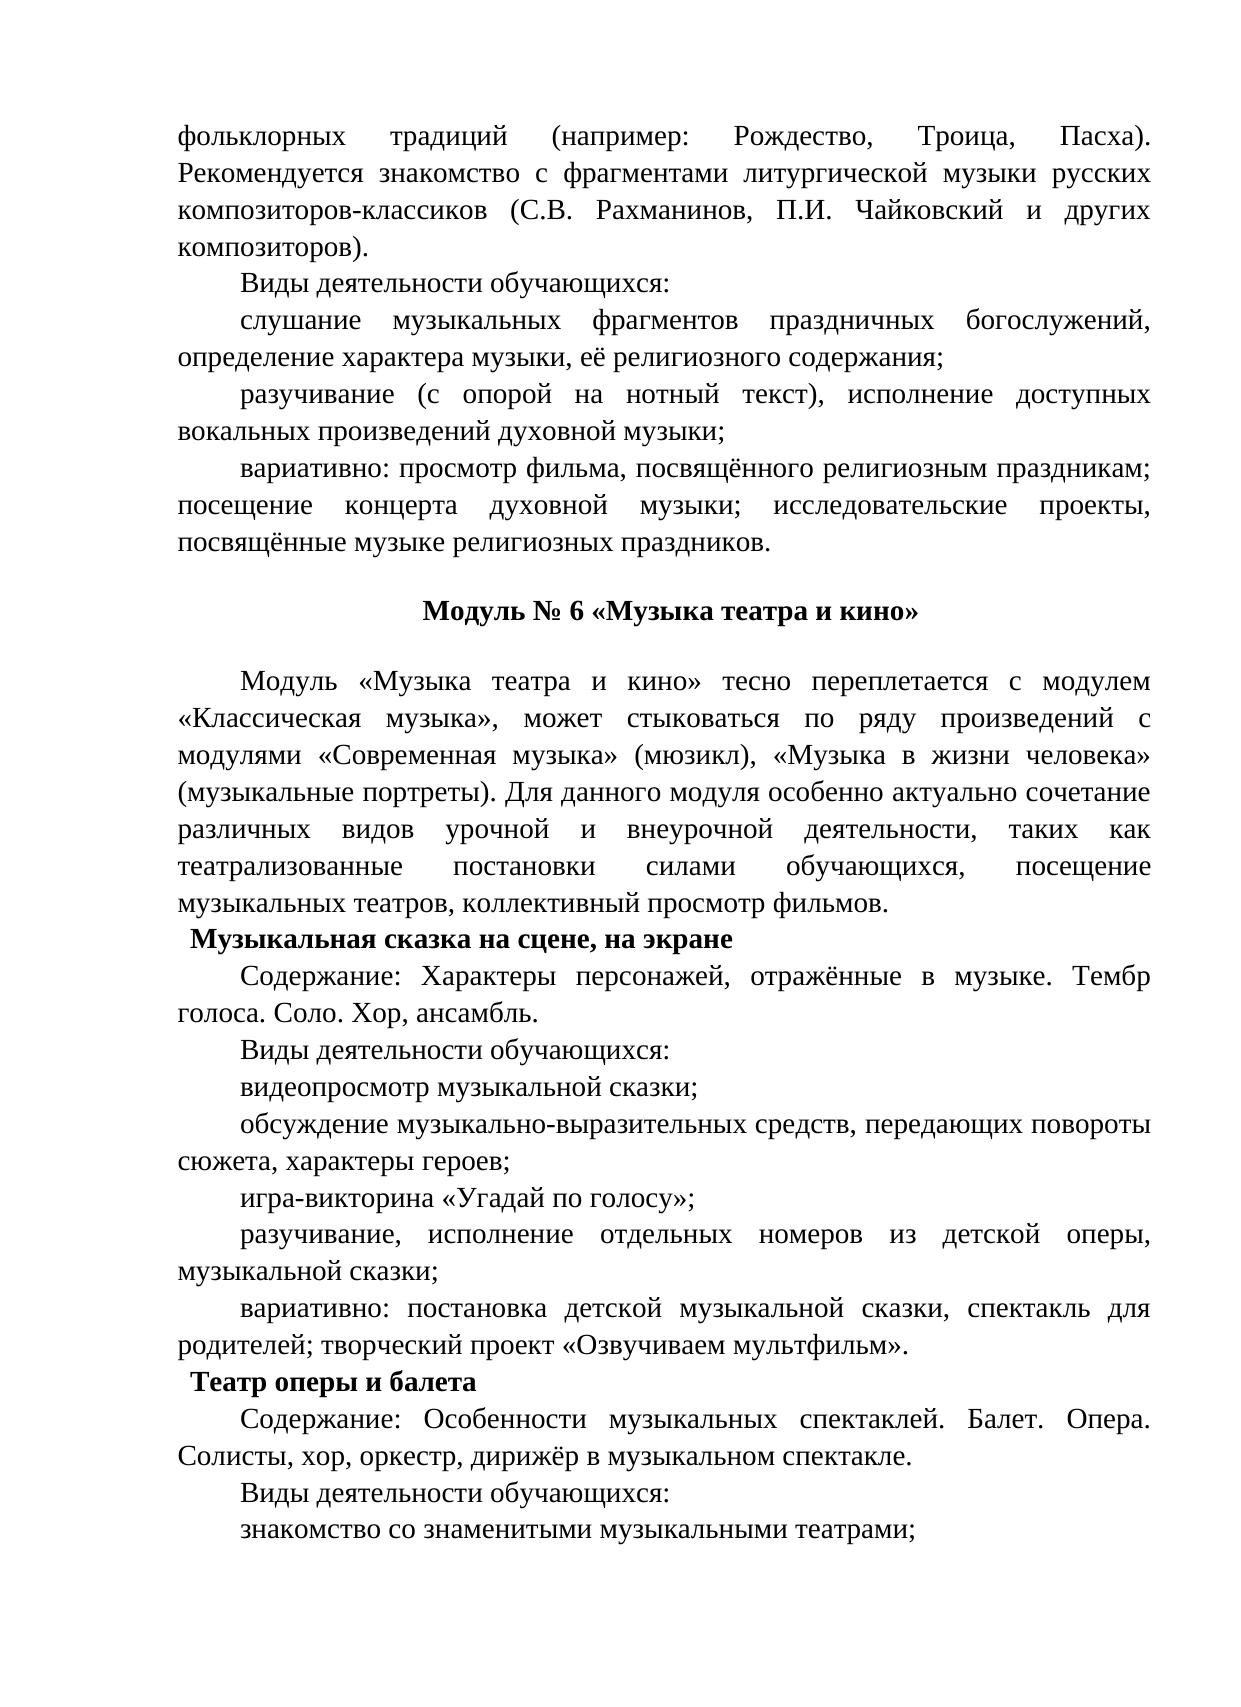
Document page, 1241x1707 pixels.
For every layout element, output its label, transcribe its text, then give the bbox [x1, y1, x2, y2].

text разучивание (с опорой на нотный текст), исполнение доступных вокальных произведений духовной музыки; [177, 376, 1152, 447]
text Виды деятельности обучающихся: [177, 1475, 1152, 1508]
text Модуль «Музыка театра и кино» тесно переплетается с модулем «Классическая музыка», может стыковаться по ряду произведений с модулями «Современная музыка» (мюзикл), «Музыка в жизни человека» (музыкальные портреты). Для данного модуля особенно актуально сочетание различных видов урочной и внеурочной деятельности, таких как театрализованные постановки силами обучающихся, посещение музыкальных театров, коллективный просмотр фильмов. [177, 663, 1152, 918]
text обсуждение музыкально-выразительных средств, передающих повороты сюжета, характеры героев; [177, 1106, 1152, 1176]
text знакомство со знаменитыми музыкальными театрами; [177, 1512, 1152, 1545]
text Виды деятельности обучающихся: [177, 1032, 1152, 1066]
text Модуль № 6 «Музыка театра и кино» [190, 593, 1152, 626]
text слушание музыкальных фрагментов праздничных богослужений, определение характера музыки, её религиозного содержания; [177, 302, 1152, 373]
text Содержание: Особенности музыкальных спектаклей. Балет. Опера. Солисты, хор, оркестр, дирижёр в музыкальном спектакле. [177, 1401, 1152, 1471]
text разучивание, исполнение отдельных номеров из детской оперы, музыкальной сказки; [177, 1217, 1152, 1287]
text Содержание: Характеры персонажей, отражённые в музыке. Тембр голоса. Соло. Хор, ансамбль. [177, 958, 1152, 1029]
text Музыкальная сказка на сцене, на экране [190, 922, 1152, 955]
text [177, 118, 1152, 262]
text Виды деятельности обучающихся: [177, 266, 1152, 299]
text игра-викторина «Угадай по голосу»; [177, 1180, 1152, 1213]
text Театр оперы и балета [190, 1364, 1152, 1398]
text вариативно: постановка детской музыкальной сказки, спектакль для родителей; творческий проект «Озвучиваем мультфильм». [177, 1290, 1152, 1361]
text вариативно: просмотр фильма, посвящённого религиозным праздникам; посещение концерта духовной музыки; исследовательские проекты, посвящённые музыке религиозных праздников. [177, 450, 1152, 557]
text видеопросмотр музыкальной сказки; [177, 1069, 1152, 1103]
